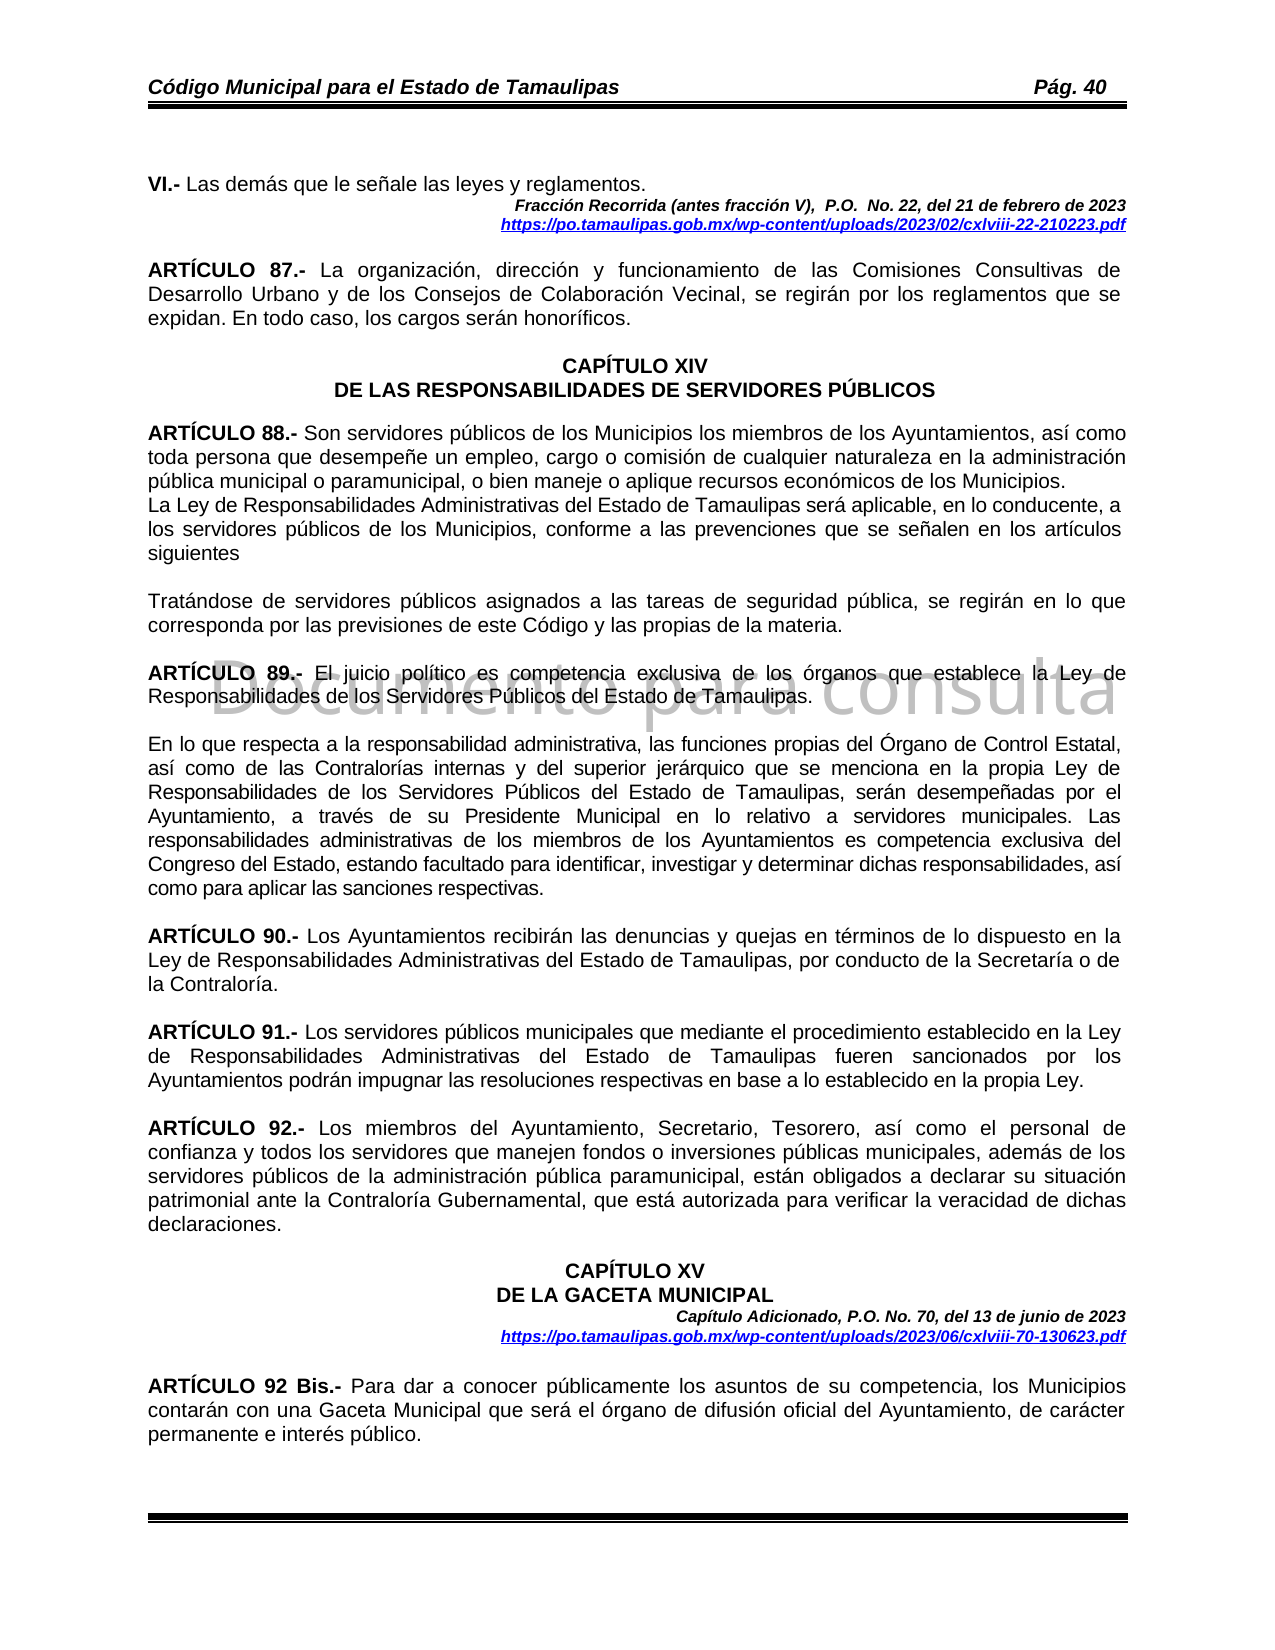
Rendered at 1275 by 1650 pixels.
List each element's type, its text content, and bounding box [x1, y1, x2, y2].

text DE LA GACETA MUNICIPAL [148, 1283, 1122, 1307]
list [252, 215, 1127, 234]
text DE LAS RESPONSABILIDADES DE SERVIDORES PÚBLICOS [148, 378, 1122, 402]
text CAPÍTULO XIV [148, 354, 1122, 378]
text La Ley de Responsabilidades Administrativas del Estado de Tamaulipas será aplicable, en lo conducente, a los servidores públicos de los Municipios, conforme a las prevenciones que se señalen en los artículos siguientes [148, 493, 1122, 564]
text ARTÍCULO 92.- Los miembros del Ayuntamiento, Secretario, Tesorero, así como el personal de confianza y todos los servidores que manejen fondos o inversiones públicas municipales, además de los servidores públicos de la administración pública paramunicipal, están obligados a declarar su situación patrimonial ante la Contraloría Gubernamental, que está autorizada para verificar la veracidad de dichas declaraciones. [148, 1116, 1127, 1235]
text CAPÍTULO XV [148, 1259, 1122, 1283]
text ARTÍCULO 91.- Los servidores públicos municipales que mediante el procedimiento establecido en la Ley de Responsabilidades Administrativas del Estado de Tamaulipas fueren sancionados por los Ayuntamientos podrán impugnar las resoluciones respectivas en base a lo establecido en la propia Ley. [148, 1020, 1122, 1092]
list https://po.tamaulipas.gob.mx/wp-content/uploads/2023/06/cxlviii-70-130623.pdf [252, 1326, 1127, 1346]
list Fracción Recorrida (antes fracción V), P.O. No. 22, del 21 de febrero de 2023 [252, 196, 1127, 215]
text Tratándose de servidores públicos asignados a las tareas de seguridad pública, se regirán en lo que corresponda por las previsiones de este Código y las propias de la materia. [148, 588, 1127, 636]
text ARTÍCULO 92 Bis.- Para dar a conocer públicamente los asuntos de su competencia, los Municipios contarán con una Gaceta Municipal que será el órgano de difusión oficial del Ayuntamiento, de carácter permanente e interés público. [148, 1374, 1127, 1446]
list Capítulo Adicionado, P.O. No. 70, del 13 de junio de 2023 [252, 1307, 1127, 1326]
text VI.- Las demás que le señale las leyes y reglamentos. [148, 172, 1122, 196]
text ARTÍCULO 88.- Son servidores públicos de los Municipios los miembros de los Ayuntamientos, así como toda persona que desempeñe un empleo, cargo o comisión de cualquier naturaleza en la administración pública municipal o paramunicipal, o bien maneje o aplique recursos económicos de los Municipios. [148, 421, 1127, 493]
text ARTÍCULO 90.- Los Ayuntamientos recibirán las denuncias y quejas en términos de lo dispuesto en la Ley de Responsabilidades Administrativas del Estado de Tamaulipas, por conducto de la Secretaría o de la Contraloría. [148, 924, 1122, 996]
text ARTÍCULO 87.- La organización, dirección y funcionamiento de las Comisiones Consultivas de Desarrollo Urbano y de los Consejos de Colaboración Vecinal, se regirán por los reglamentos que se expidan. En todo caso, los cargos serán honoríficos. [148, 258, 1122, 330]
text ARTÍCULO 89.- El juicio político es competencia exclusiva de los órganos que establece la Ley de Responsabilidades de los Servidores Públicos del Estado de Tamaulipas. [148, 660, 1127, 708]
text En lo que respecta a la responsabilidad administrativa, las funciones propias del Órgano de Control Estatal, así como de las Contralorías internas y del superior jerárquico que se menciona en la propia Ley de Responsabilidades de los Servidores Públicos del Estado de Tamaulipas, serán desempeñadas por el Ayuntamiento, a través de su Presidente Municipal en lo relativo a servidores municipales. Las responsabilidades administrativas de los miembros de los Ayuntamientos es competencia exclusiva del Congreso del Estado, estando facultado para identificar, investigar y determinar dichas responsabilidades, así como para aplicar las sanciones respectivas. [148, 732, 1122, 900]
